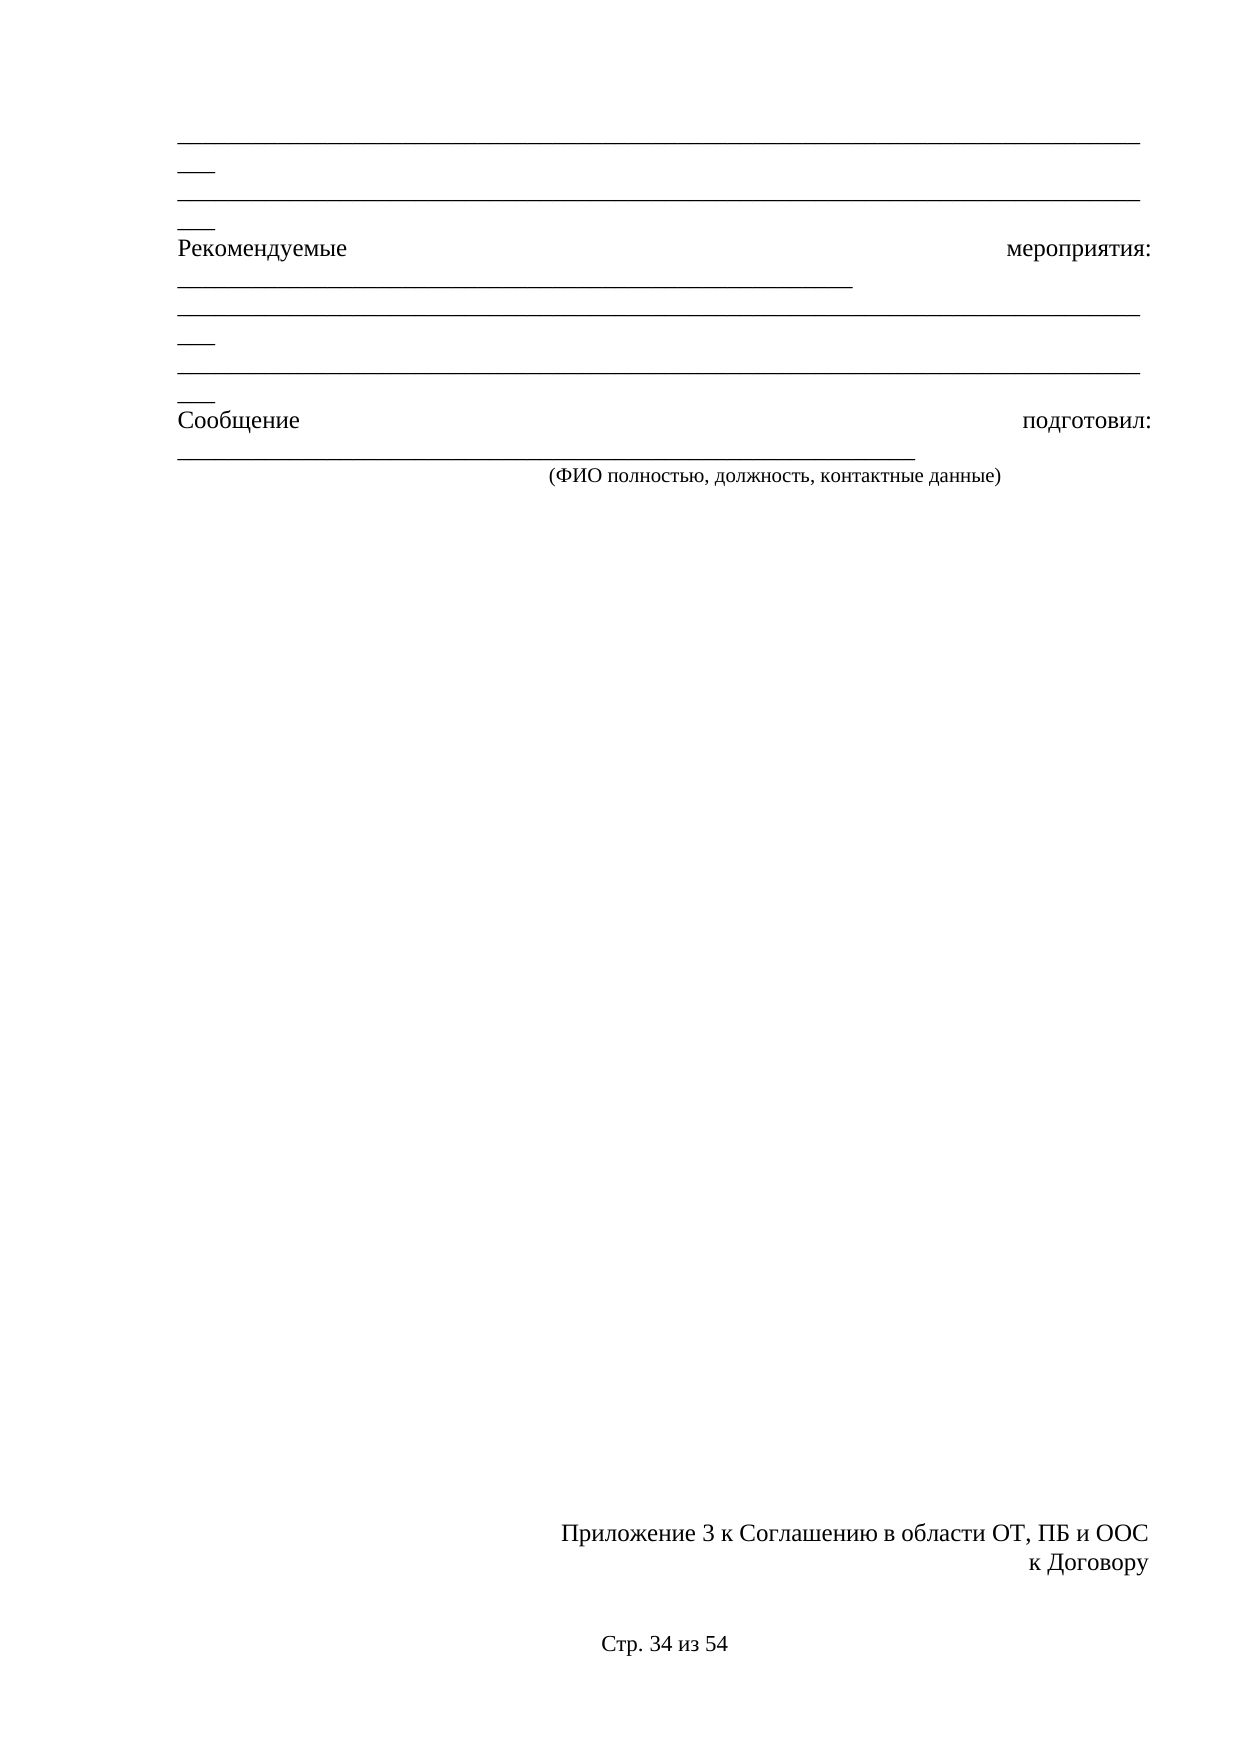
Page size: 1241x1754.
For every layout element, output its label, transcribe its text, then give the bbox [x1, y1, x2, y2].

text Приложение 3 к Соглашению в области ОТ, ПБ и ООС [177, 1518, 1149, 1547]
text Рекомендуемые мероприятия: ______________________________________________________ [177, 233, 1152, 291]
text к Договору [177, 1547, 1149, 1576]
text Сообщение подготовил: ___________________________________________________________ [177, 406, 1152, 463]
text ________________________________________________________________________________ [177, 348, 1152, 406]
text (ФИО полностью, должность, контактные данные) [325, 463, 1152, 487]
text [177, 118, 1152, 176]
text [177, 176, 1152, 233]
text ________________________________________________________________________________ [177, 291, 1152, 348]
